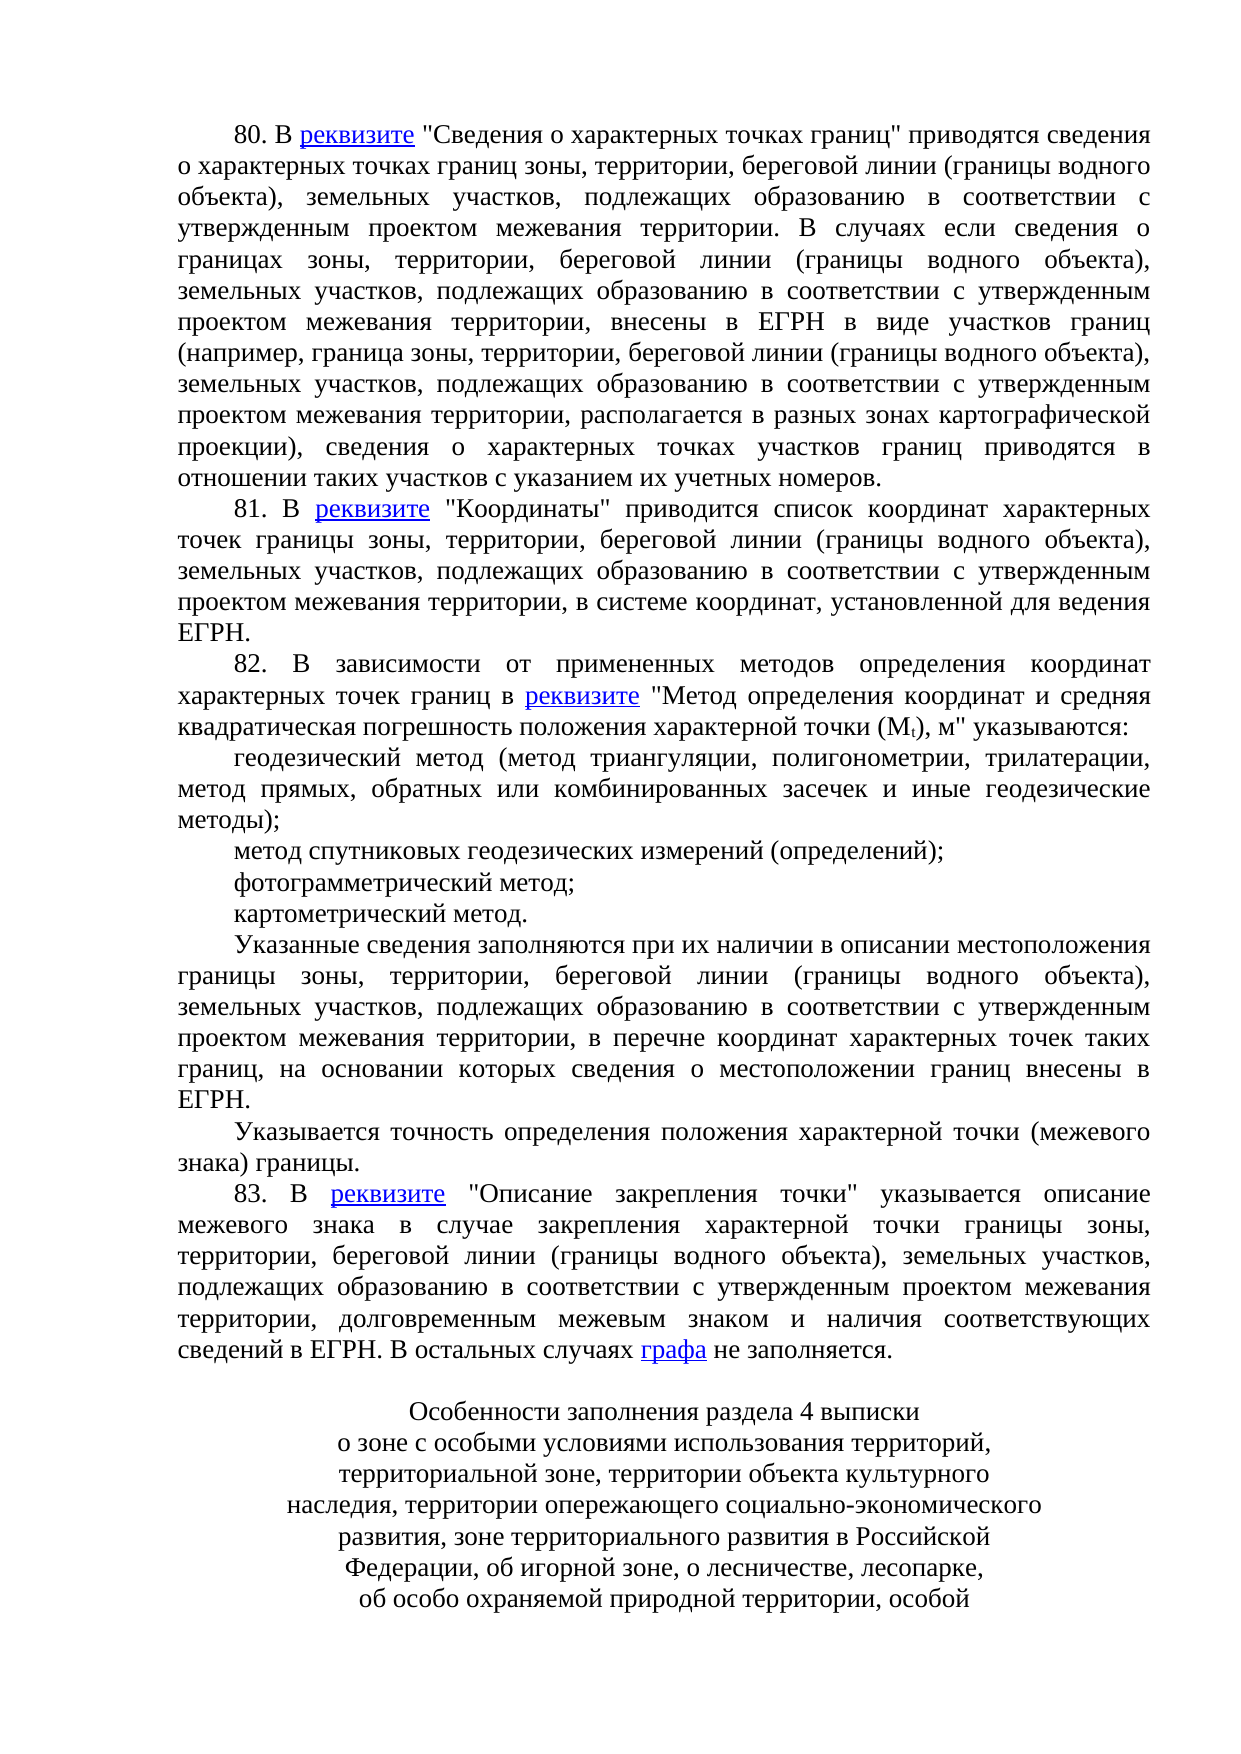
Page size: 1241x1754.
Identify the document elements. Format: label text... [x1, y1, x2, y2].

text Указывается точность определения положения характерной точки (межевого знака) границы. [177, 1115, 1152, 1177]
text Указанные сведения заполняются при их наличии в описании местоположения границы зоны, территории, береговой линии (границы водного объекта), земельных участков, подлежащих образованию в соответствии с утвержденным проектом межевания территории, в перечне координат характерных точек таких границ, на основании которых сведения о местоположении границ внесены в ЕГРН. [177, 928, 1152, 1115]
text Федерации, об игорной зоне, о лесничестве, лесопарке, [177, 1551, 1152, 1582]
text метод спутниковых геодезических измерений (определений); [177, 834, 1152, 866]
text геодезический метод (метод триангуляции, полигонометрии, трилатерации, метод прямых, обратных или комбинированных засечек и иные геодезические методы); [177, 741, 1152, 834]
text 81. В реквизите "Координаты" приводится список координат характерных точек границы зоны, территории, береговой линии (границы водного объекта), земельных участков, подлежащих образованию в соответствии с утвержденным проектом межевания территории, в системе координат, установленной для ведения ЕГРН. [177, 492, 1152, 648]
text о зоне с особыми условиями использования территорий, [177, 1426, 1152, 1457]
text территориальной зоне, территории объекта культурного [177, 1457, 1152, 1488]
text фотограмметрический метод; [177, 866, 1152, 897]
text об особо охраняемой природной территории, особой [177, 1582, 1152, 1613]
text наследия, территории опережающего социально-экономического [177, 1488, 1152, 1520]
list Особенности заполнения раздела 4 выписки [177, 1395, 1152, 1426]
text картометрический метод. [177, 897, 1152, 928]
text развития, зоне территориального развития в Российской [177, 1520, 1152, 1551]
text 83. В реквизите "Описание закрепления точки" указывается описание межевого знака в случае закрепления характерной точки границы зоны, территории, береговой линии (границы водного объекта), земельных участков, подлежащих образованию в соответствии с утвержденным проектом межевания территории, долговременным межевым знаком и наличия соответствующих сведений в ЕГРН. В остальных случаях графа не заполняется. [177, 1177, 1152, 1364]
text 80. В реквизите "Сведения о характерных точках границ" приводятся сведения о характерных точках границ зоны, территории, береговой линии (границы водного объекта), земельных участков, подлежащих образованию в соответствии с утвержденным проектом межевания территории. В случаях если сведения о границах зоны, территории, береговой линии (границы водного объекта), земельных участков, подлежащих образованию в соответствии с утвержденным проектом межевания территории, внесены в ЕГРН в виде участков границ (например, граница зоны, территории, береговой линии (границы водного объекта), земельных участков, подлежащих образованию в соответствии с утвержденным проектом межевания территории, располагается в разных зонах картографической проекции), сведения о характерных точках участков границ приводятся в отношении таких участков с указанием их учетных номеров. [177, 118, 1152, 492]
text 82. В зависимости от примененных методов определения координат характерных точек границ в реквизите "Метод определения координат и средняя квадратическая погрешность положения характерной точки (Mt), м" указываются: [177, 648, 1152, 741]
